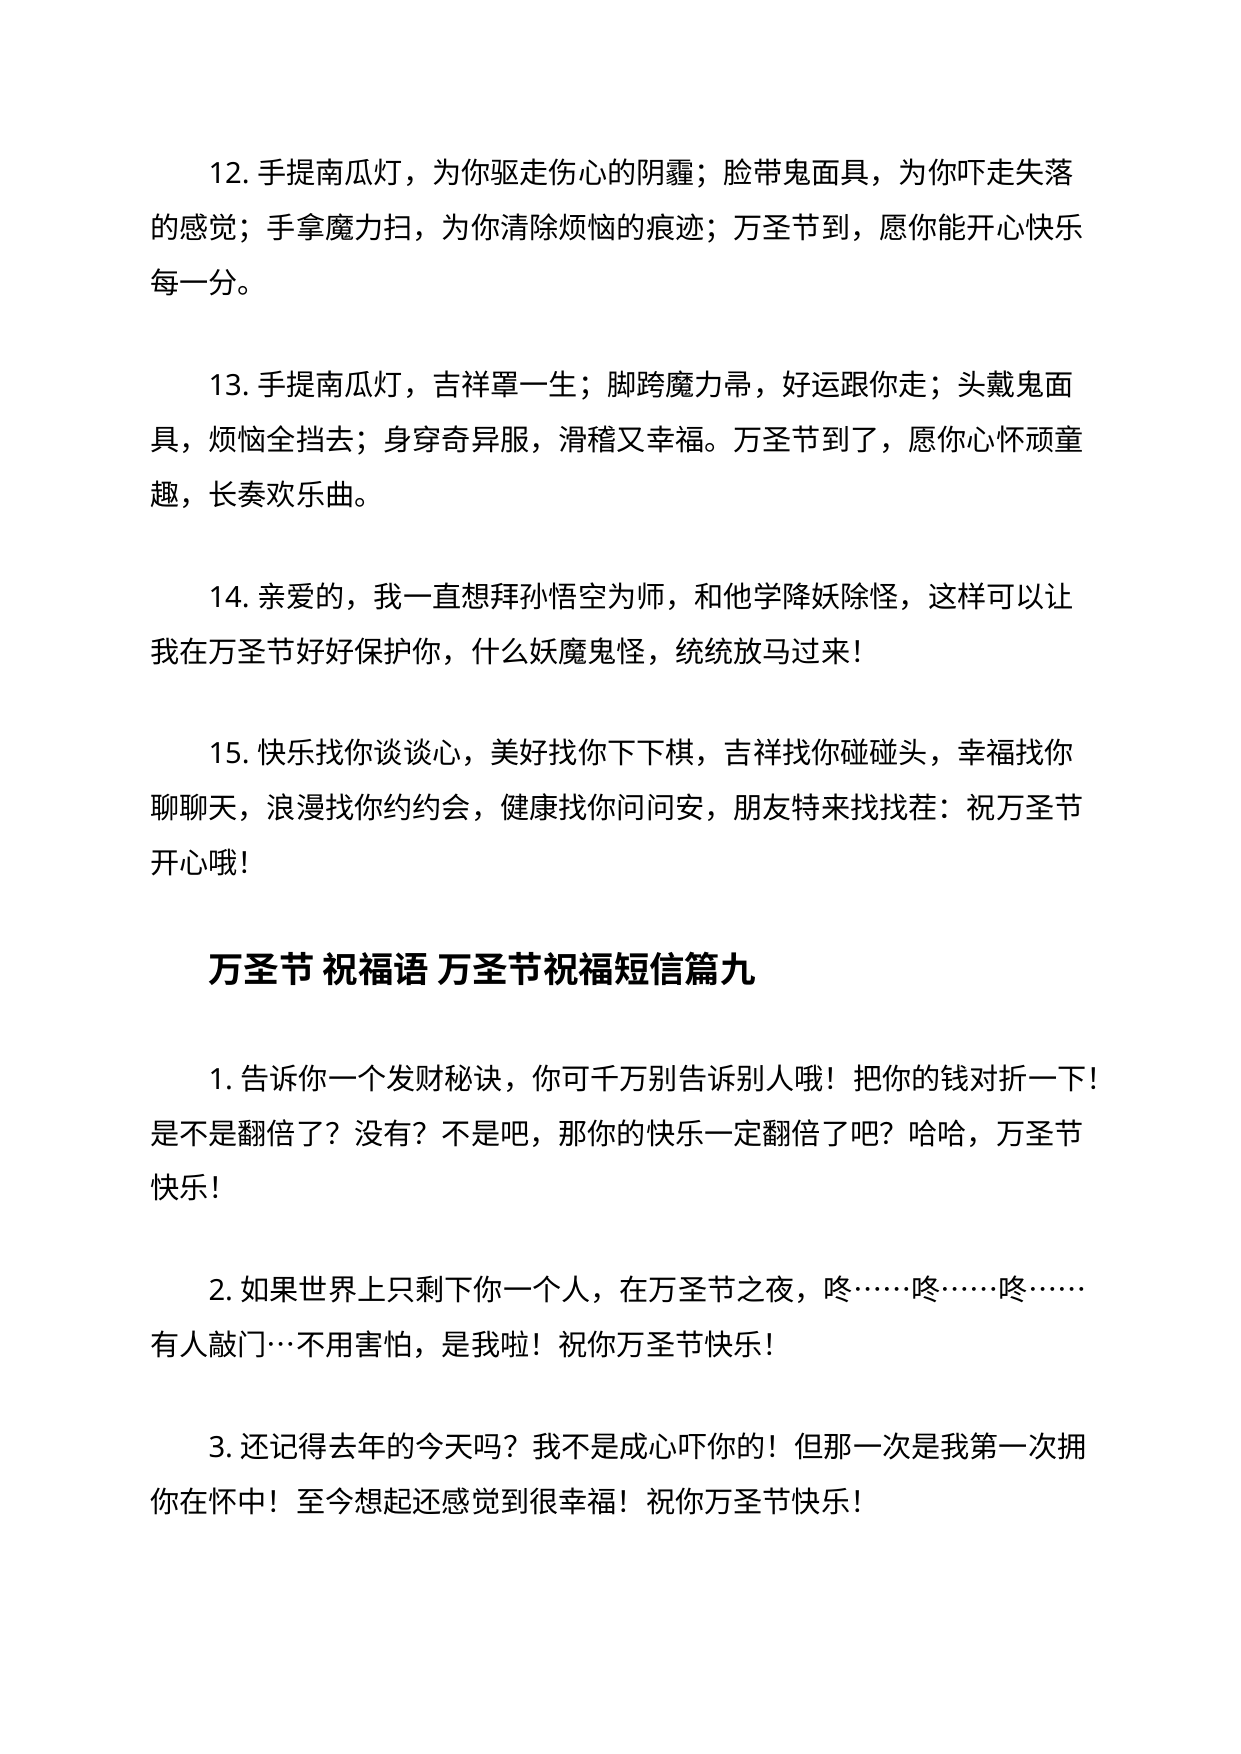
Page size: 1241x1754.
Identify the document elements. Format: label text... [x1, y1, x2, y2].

text 万圣节 祝福语 万圣节祝福短信篇九 [150, 942, 1090, 993]
text 13. 手提南瓜灯，吉祥罩一生；脚跨魔力帚，好运跟你走；头戴鬼面具，烦恼全挡去；身穿奇异服，滑稽又幸福。万圣节到了，愿你心怀顽童趣，长奏欢乐曲。 [150, 362, 1090, 514]
text 14. 亲爱的，我一直想拜孙悟空为师，和他学降妖除怪，这样可以让我在万圣节好好保护你，什么妖魔鬼怪，统统放马过来！ [150, 573, 1090, 671]
text 1. 告诉你一个发财秘诀，你可千万别告诉别人哦！把你的钱对折一下！是不是翻倍了？没有？不是吧，那你的快乐一定翻倍了吧？哈哈，万圣节快乐！ [150, 1055, 1090, 1207]
text 15. 快乐找你谈谈心，美好找你下下棋，吉祥找你碰碰头，幸福找你聊聊天，浪漫找你约约会，健康找你问问安，朋友特来找找茬：祝万圣节开心哦！ [150, 730, 1090, 882]
text 2. 如果世界上只剩下你一个人，在万圣节之夜，咚……咚……咚……有人敲门…不用害怕，是我啦！祝你万圣节快乐！ [150, 1267, 1090, 1364]
text 12. 手提南瓜灯，为你驱走伤心的阴霾；脸带鬼面具，为你吓走失落的感觉；手拿魔力扫，为你清除烦恼的痕迹；万圣节到，愿你能开心快乐每一分。 [150, 150, 1090, 302]
text 3. 还记得去年的今天吗？我不是成心吓你的！但那一次是我第一次拥你在怀中！至今想起还感觉到很幸福！祝你万圣节快乐！ [150, 1424, 1090, 1521]
